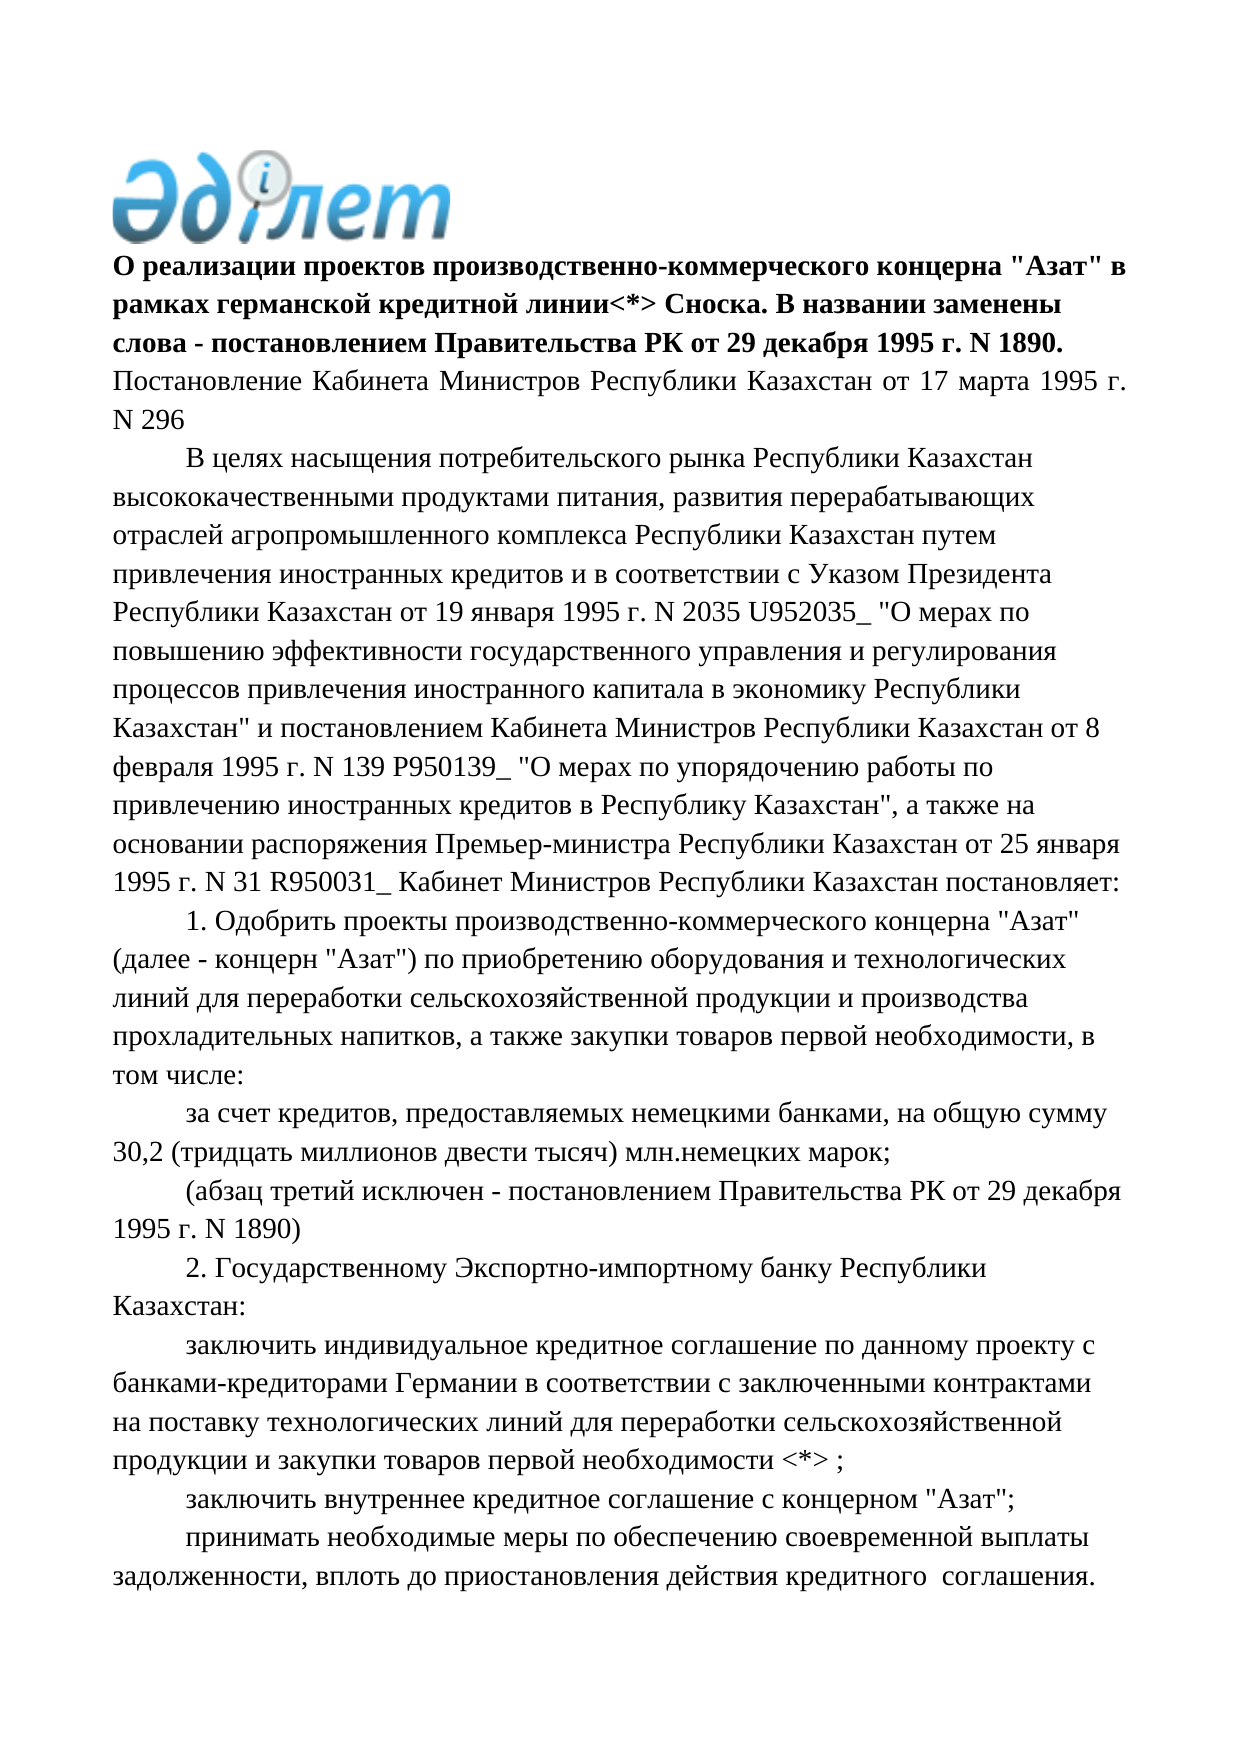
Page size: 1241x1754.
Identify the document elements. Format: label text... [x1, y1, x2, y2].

text О реализации проектов производственно-коммерческого концерна "Азат" в рамках германской кредитной линии<*> Сноска. В названии заменены слова - постановлением Пpавительства РК от 29 декабpя 1995 г. N 1890. [112, 248, 1128, 358]
picture [112, 150, 451, 244]
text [112, 440, 1128, 1592]
text Постановление Кабинета Министров Республики Казахстан от 17 марта 1995 г. N 296 [112, 363, 1128, 435]
